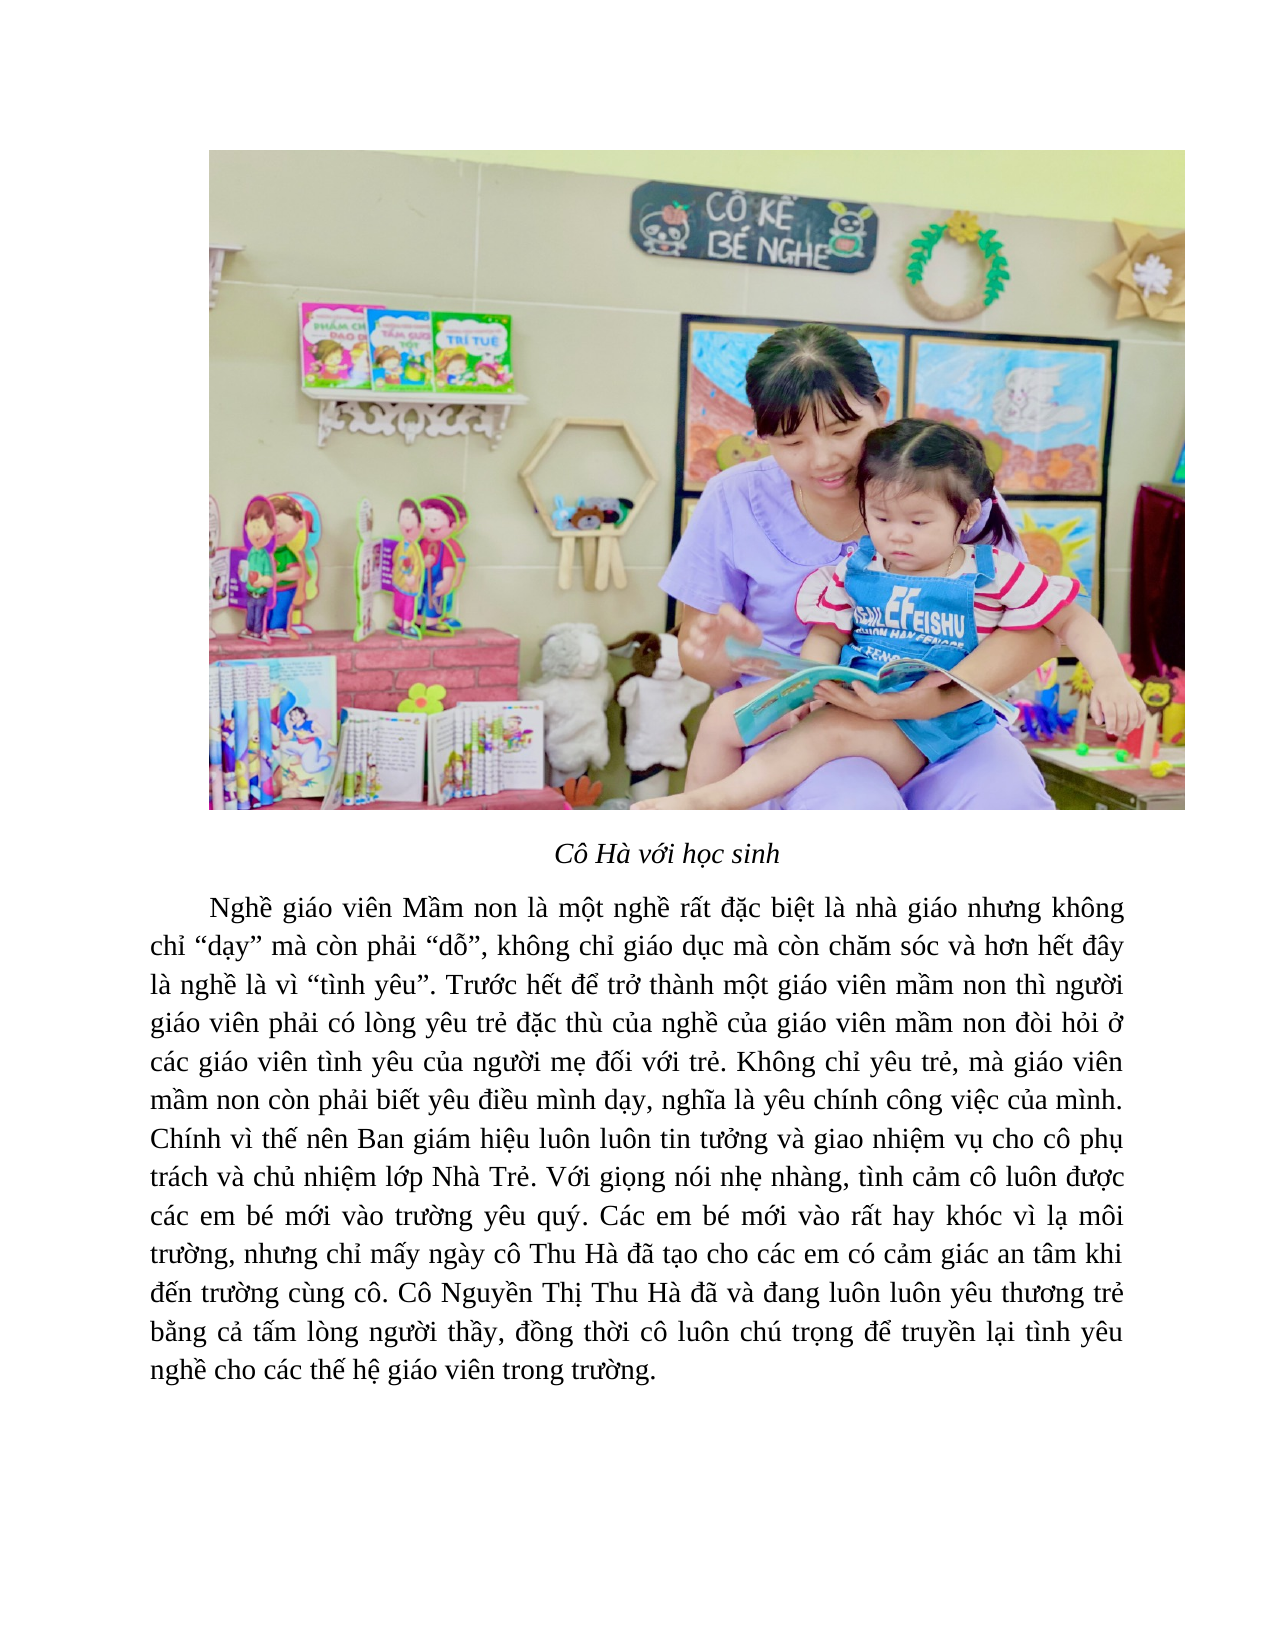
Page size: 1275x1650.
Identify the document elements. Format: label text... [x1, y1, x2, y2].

text Nghề giáo viên Mầm non là một nghề rất đặc biệt là nhà giáo nhưng không chỉ “dạy” mà còn phải “dỗ”, không chỉ giáo dục mà còn chăm sóc và hơn hết đây là nghề là vì “tình yêu”. Trước hết để trở thành một giáo viên mầm non thì người giáo viên phải có lòng yêu trẻ đặc thù của nghề của giáo viên mầm non đòi hỏi ở các giáo viên tình yêu của người mẹ đối với trẻ. Không chỉ yêu trẻ, mà giáo viên mầm non còn phải biết yêu điều mình dạy, nghĩa là yêu chính công việc của mình. Chính vì thế nên Ban giám hiệu luôn luôn tin tưởng và giao nhiệm vụ cho cô phụ trách và chủ nhiệm lớp Nhà Trẻ. Với giọng nói nhẹ nhàng, tình cảm cô luôn được các em bé mới vào trường yêu quý. Các em bé mới vào rất hay khóc vì lạ môi trường, nhưng chỉ mấy ngày cô Thu Hà đã tạo cho các em có cảm giác an tâm khi đến trường cùng cô. Cô Nguyền Thị Thu Hà đã và đang luôn luôn yêu thương trẻ bằng cả tấm lòng người thầy, đồng thời cô luôn chú trọng để truyền lại tình yêu nghề cho các thế hệ giáo viên trong trường. [150, 890, 1125, 1386]
text Cô Hà với học sinh [150, 836, 1125, 869]
picture [209, 150, 1185, 810]
